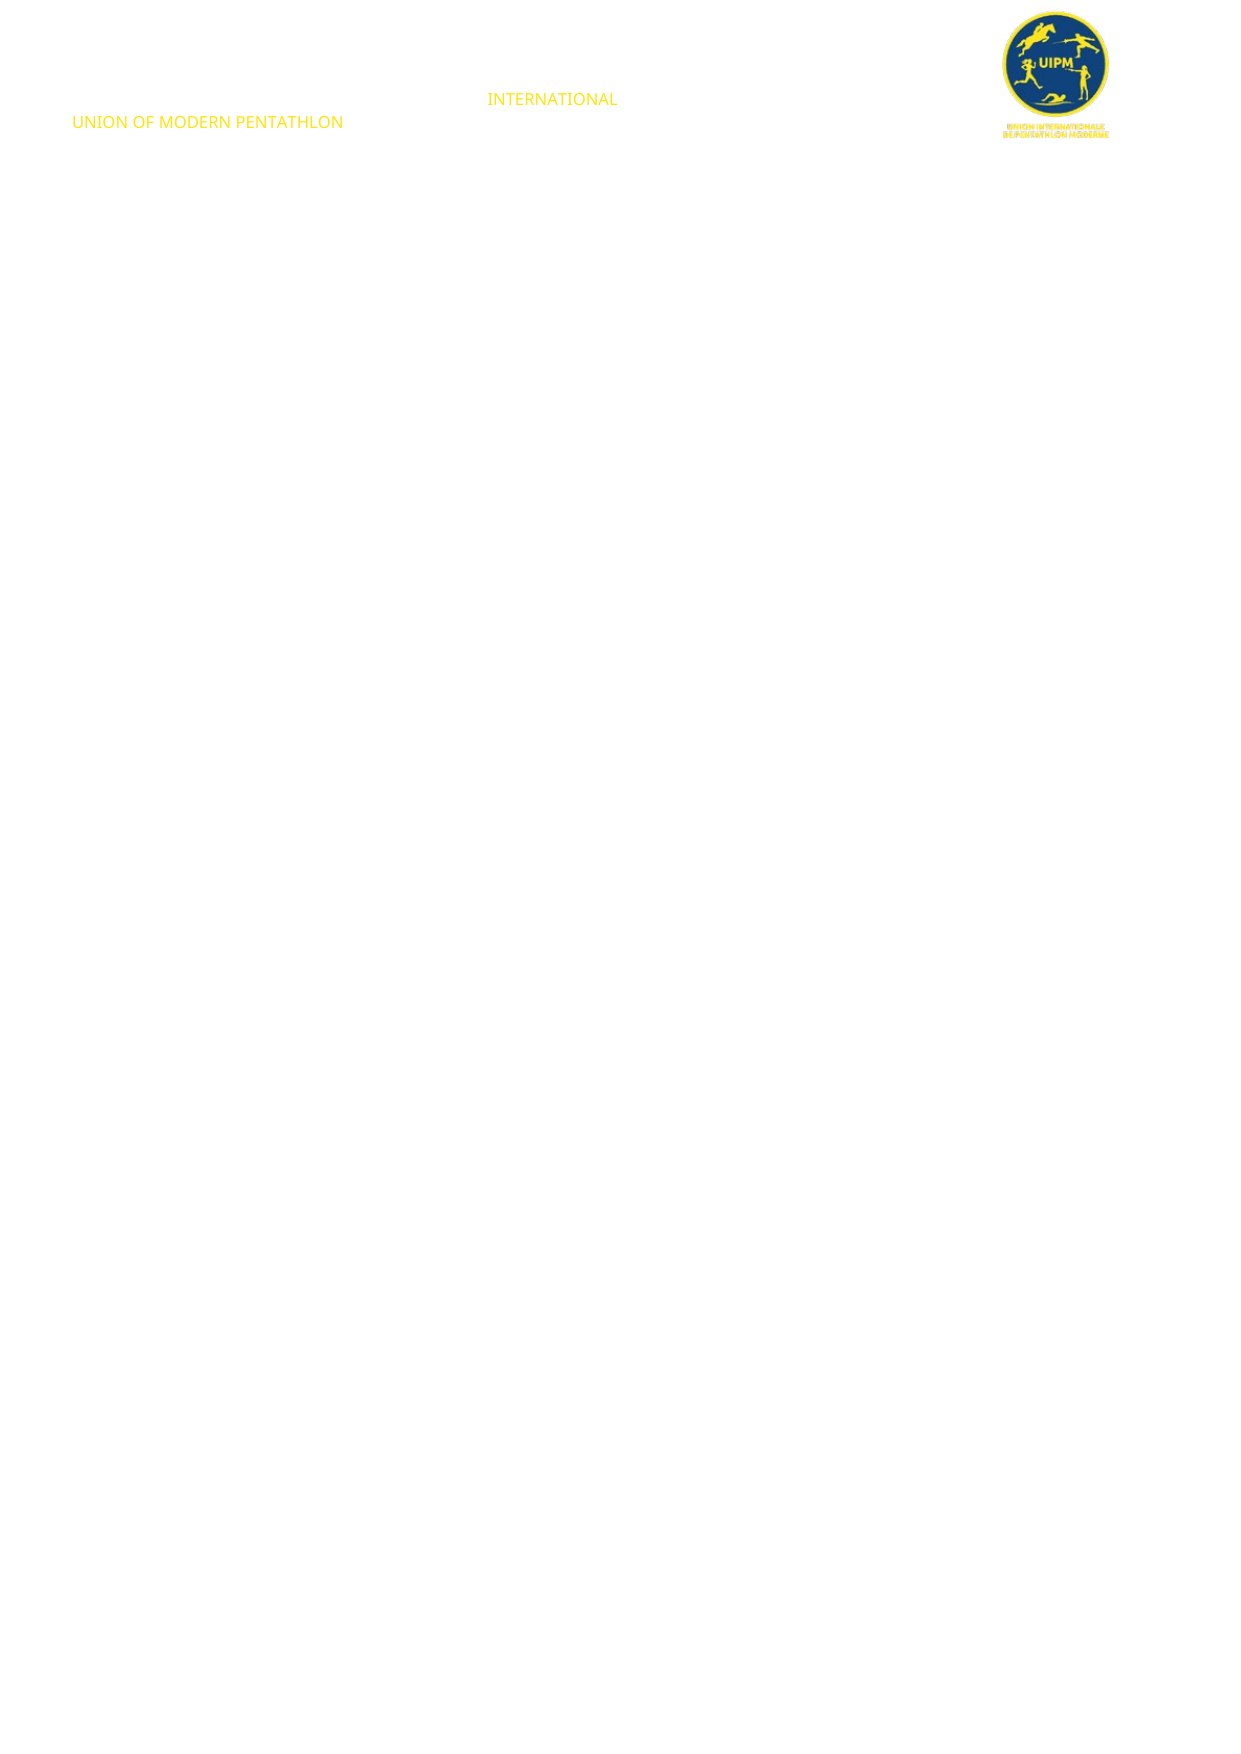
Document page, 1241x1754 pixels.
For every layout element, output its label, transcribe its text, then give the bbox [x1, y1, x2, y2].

text UNION INTERNATIONALE DE PENTATHLON MODERNE INTERNATIONAL UNION OF MODERN PENTATHLON [72, 87, 626, 133]
picture [976, 0, 1135, 169]
